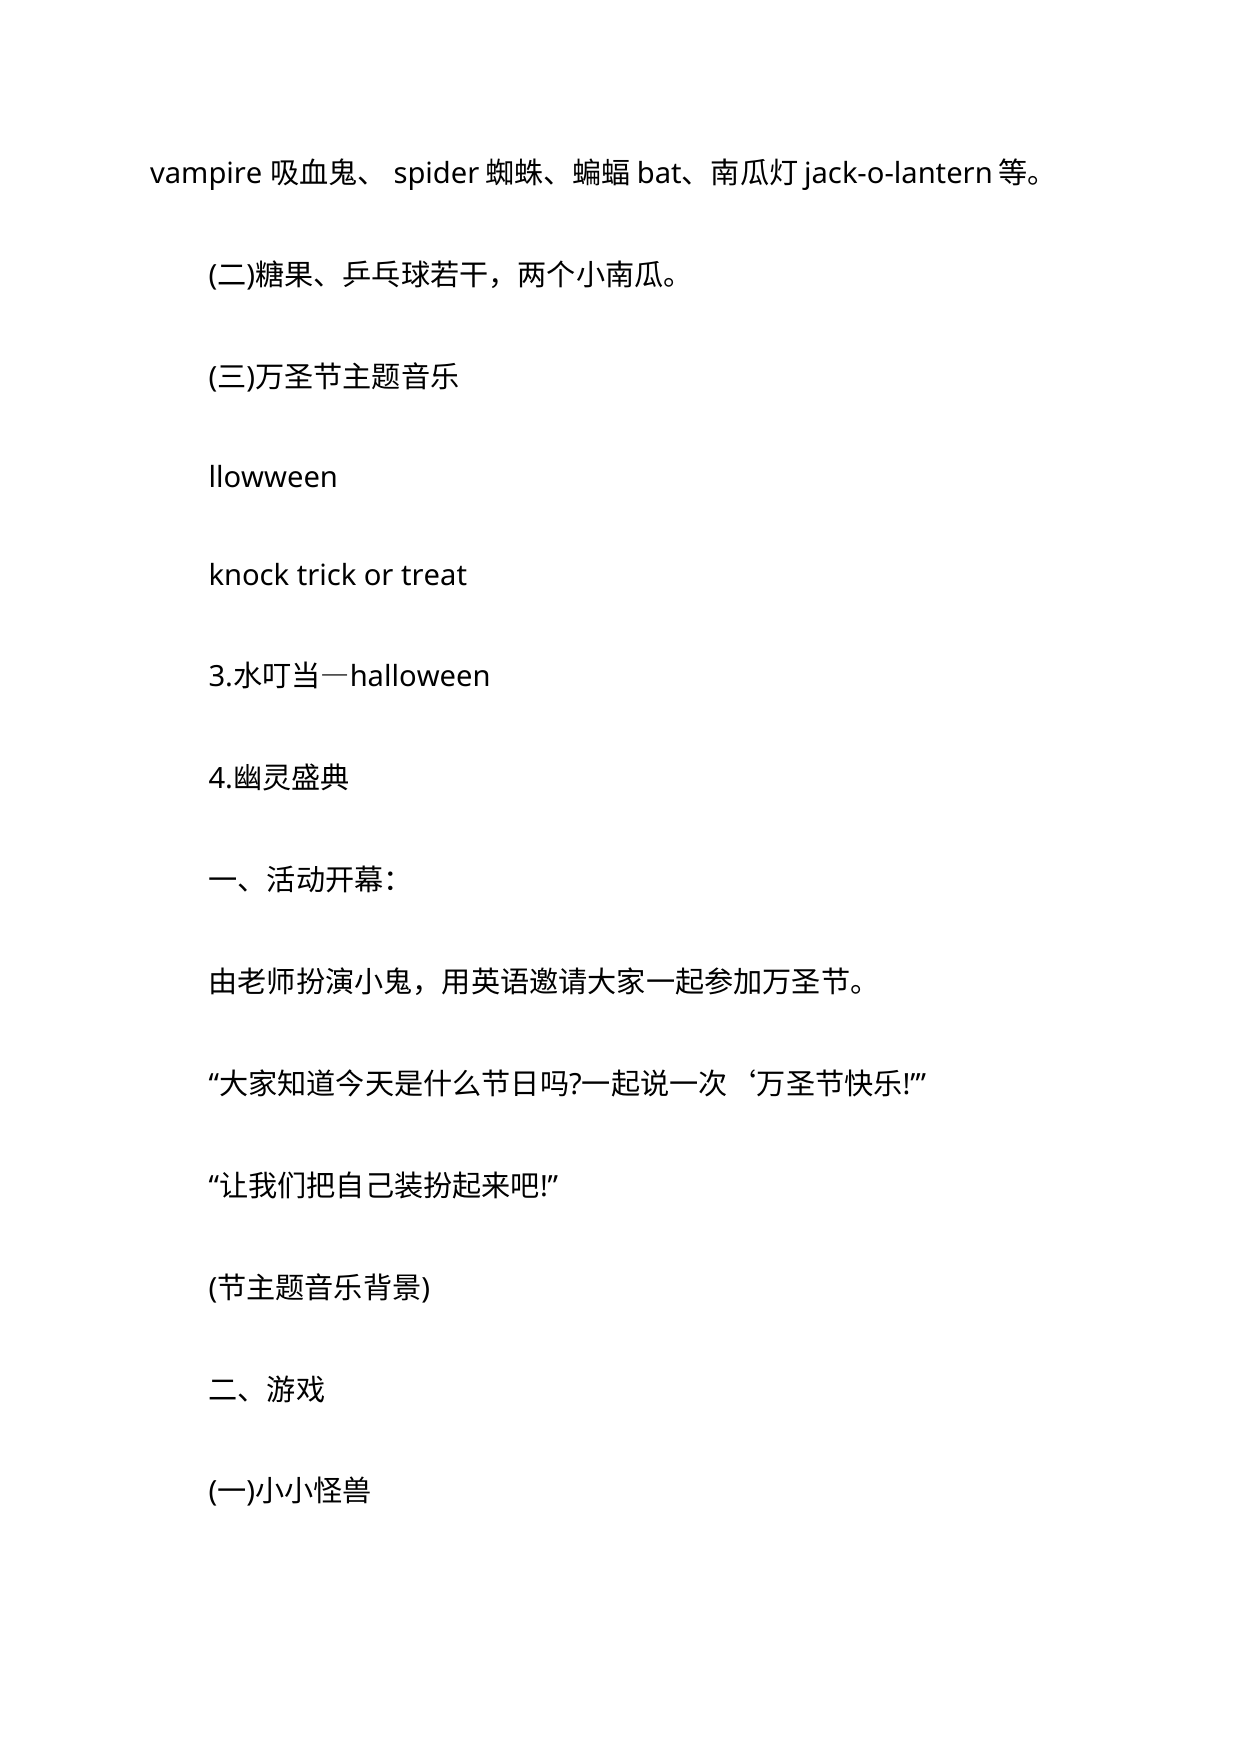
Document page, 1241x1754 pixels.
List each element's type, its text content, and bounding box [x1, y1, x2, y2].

text 一、活动开幕： [150, 857, 1090, 899]
text (三)万圣节主题音乐 [150, 354, 1090, 396]
text 4.幽灵盛典 [150, 755, 1090, 797]
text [150, 150, 1090, 192]
text (节主题音乐背景) [150, 1264, 1090, 1307]
text “大家知道今天是什么节日吗?一起说一次‘万圣节快乐!’” [150, 1060, 1090, 1103]
text knock trick or treat [150, 554, 1090, 594]
text 由老师扮演小鬼，用英语邀请大家一起参加万圣节。 [150, 958, 1090, 1001]
text “让我们把自己装扮起来吧!” [150, 1162, 1090, 1205]
text 3.水叮当―halloween [150, 653, 1090, 695]
text (一)小小怪兽 [150, 1468, 1090, 1510]
text (二)糖果、乒乓球若干，两个小南瓜。 [150, 252, 1090, 294]
text 二、游戏 [150, 1366, 1090, 1408]
text llowween [150, 456, 1090, 496]
